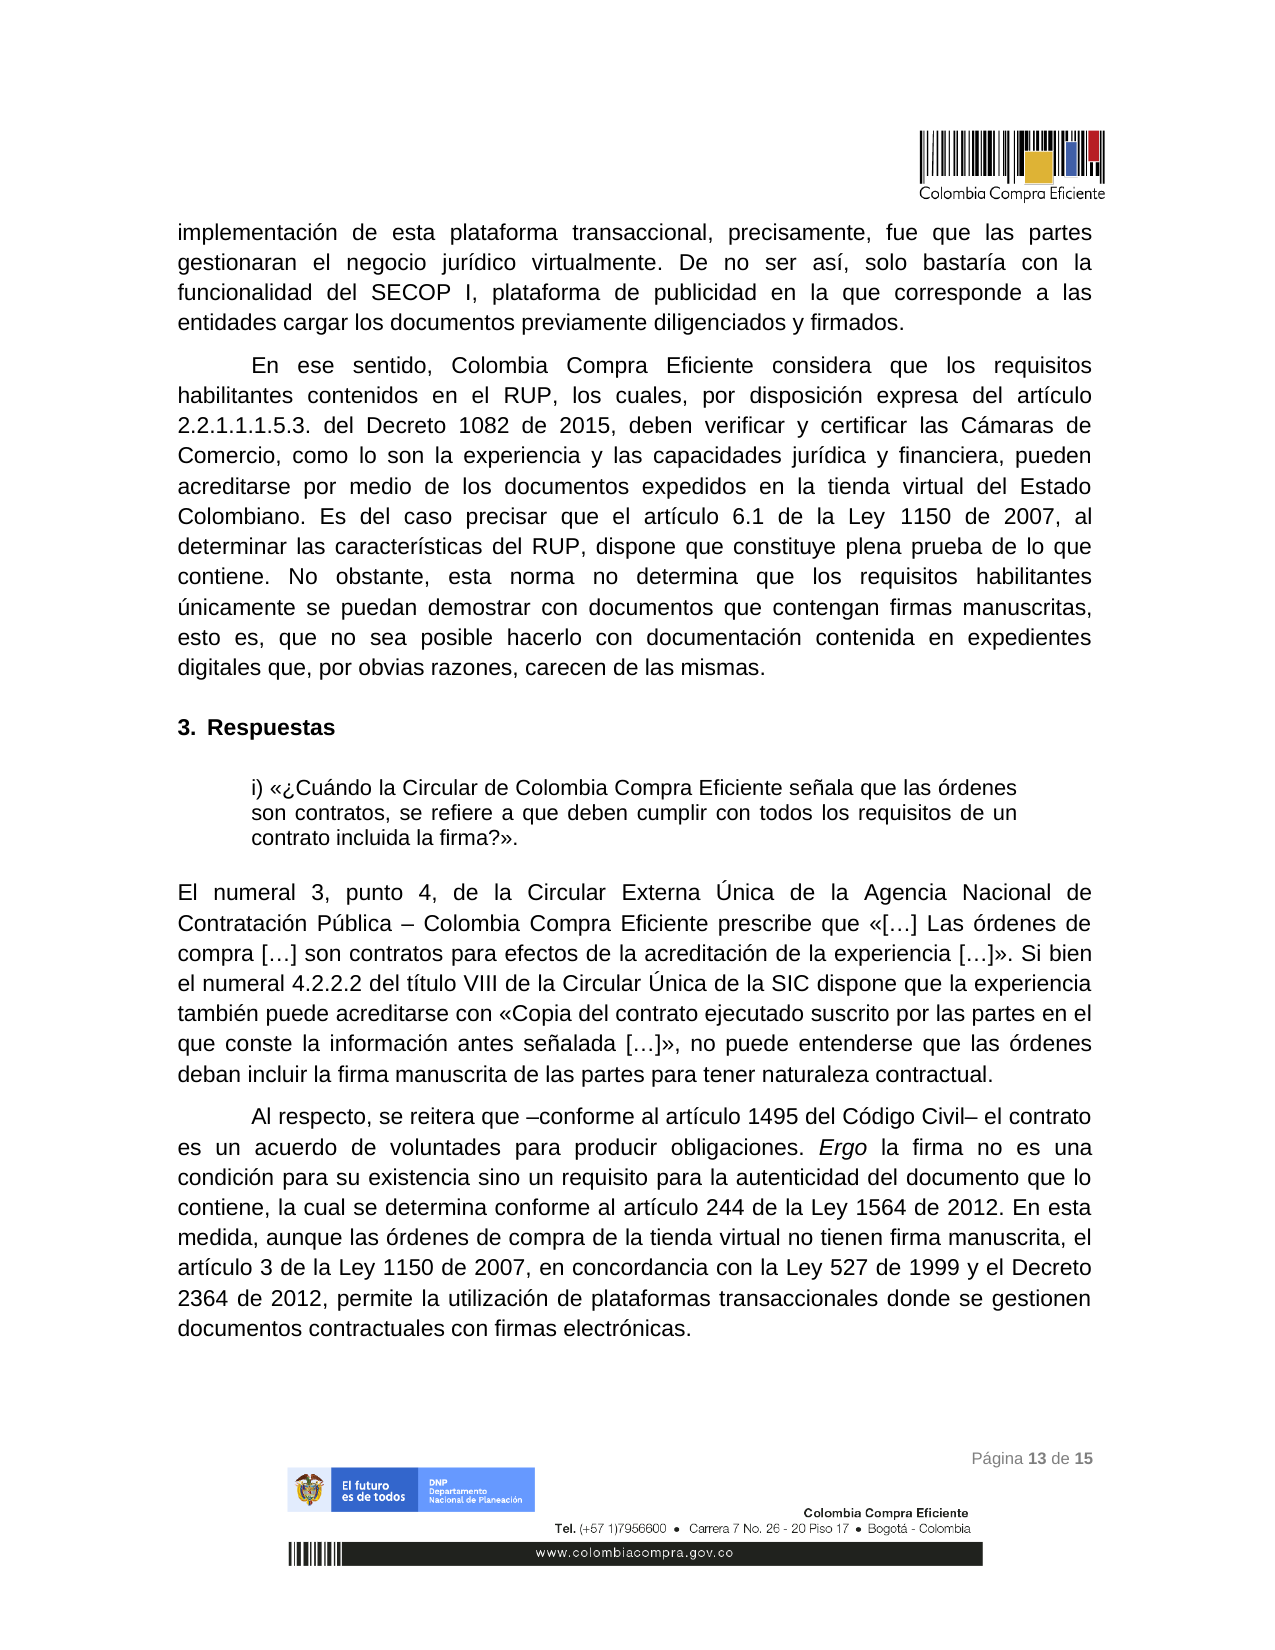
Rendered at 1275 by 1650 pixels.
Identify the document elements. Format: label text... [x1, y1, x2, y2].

text En ese sentido, Colombia Compra Eficiente considera que los requisitos habilitantes contenidos en el RUP, los cuales, por disposición expresa del artículo 2.2.1.1.1.5.3. del Decreto 1082 de 2015, deben verificar y certificar las Cámaras de Comercio, como lo son la experiencia y las capacidades jurídica y financiera, pueden acreditarse por medio de los documentos expedidos en la tienda virtual del Estado Colombiano. Es del caso precisar que el artículo 6.1 de la Ley 1150 de 2007, al determinar las características del RUP, dispone que constituye plena prueba de lo que contiene. No obstante, esta norma no determina que los requisitos habilitantes únicamente se puedan demostrar con documentos que contengan firmas manuscritas, esto es, que no sea posible hacerlo con documentación contenida en expedientes digitales que, por obvias razones, carecen de las mismas. [177, 352, 1093, 680]
text i) «¿Cuándo la Circular de Colombia Compra Eficiente señala que las órdenes son contratos, se refiere a que deben cumplir con todos los requisitos de un contrato incluida la firma?». [251, 775, 1019, 850]
text Al respecto, se reitera que –conforme al artículo 1495 del Código Civil– el contrato es un acuerdo de voluntades para producir obligaciones. Ergo la firma no es una condición para su existencia sino un requisito para la autenticidad del documento que lo contiene, la cual se determina conforme al artículo 244 de la Ley 1564 de 2012. En esta medida, aunque las órdenes de compra de la tienda virtual no tienen firma manuscrita, el artículo 3 de la Ley 1150 de 2007, en concordancia con la Ley 527 de 1999 y el Decreto 2364 de 2012, permite la utilización de plataformas transaccionales donde se gestionen documentos contractuales con firmas electrónicas. [177, 1103, 1093, 1341]
text El numeral 3, punto 4, de la Circular Externa Única de la Agencia Nacional de Contratación Pública – Colombia Compra Eficiente prescribe que «[…] Las órdenes de compra […] son contratos para efectos de la acreditación de la experiencia […]». Si bien el numeral 4.2.2.2 del título VIII de la Circular Única de la SIC dispone que la experiencia también puede acreditarse con «Copia del contrato ejecutado suscrito por las partes en el que conste la información antes señalada […]», no puede entenderse que las órdenes deban incluir la firma manuscrita de las partes para tener naturaleza contractual. [177, 879, 1093, 1087]
list Respuestas [177, 714, 1093, 741]
picture [911, 124, 1112, 206]
picture [287, 1467, 983, 1566]
